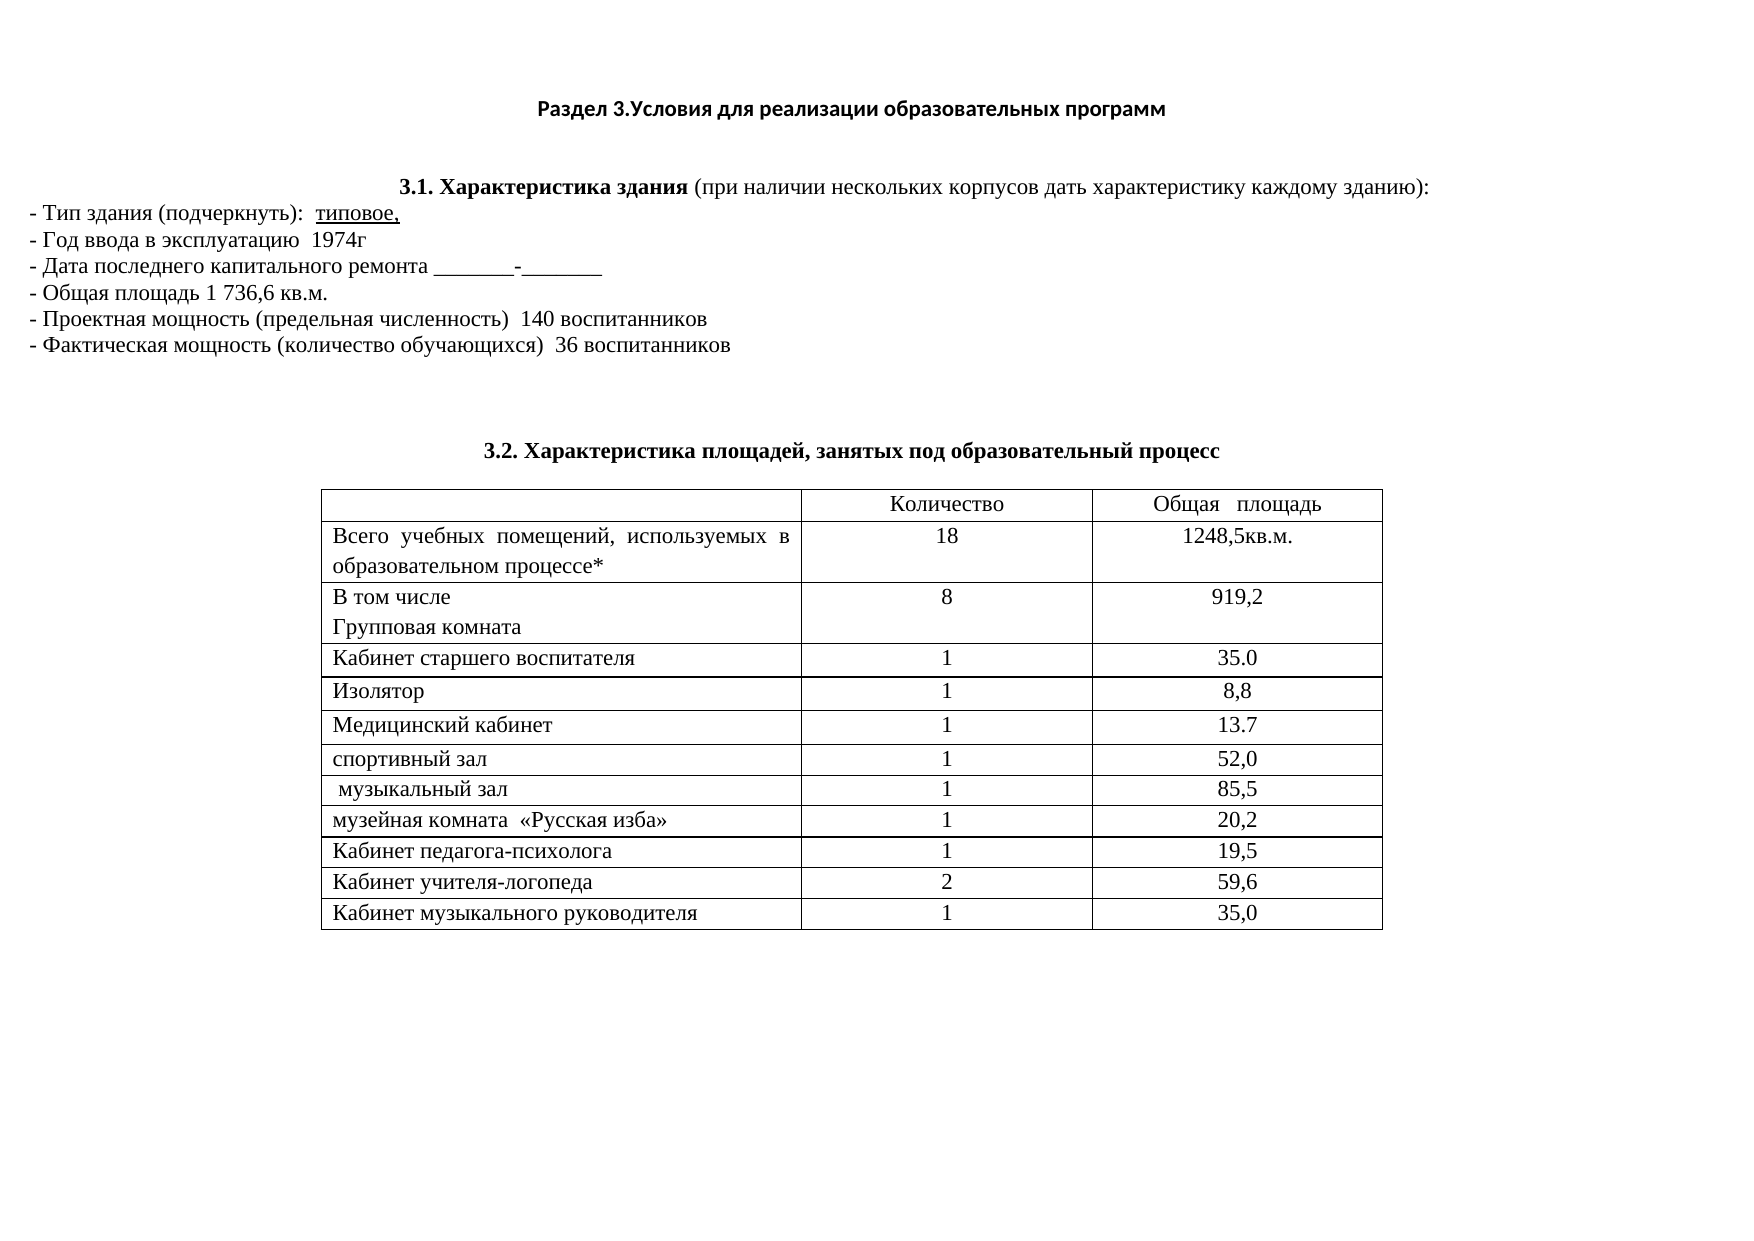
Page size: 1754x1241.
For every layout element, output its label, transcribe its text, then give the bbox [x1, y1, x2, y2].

table_header Количество [802, 490, 1092, 521]
table_cell 52,0 [1093, 745, 1382, 774]
table_cell 20,2 [1093, 806, 1382, 836]
text Раздел 3.Условия для реализации образовательных программ [29, 94, 1675, 122]
table_cell 919,2 [1093, 583, 1382, 643]
text 3.2. Характеристика площадей, занятых под образовательный процесс [29, 437, 1675, 463]
table_cell 1 [802, 899, 1092, 929]
table_cell Изолятор [322, 678, 801, 710]
table_cell 13.7 [1093, 711, 1382, 743]
table_header Общая площадь [1093, 490, 1382, 521]
table_header [322, 490, 801, 521]
table_cell 8,8 [1093, 678, 1382, 710]
table_cell В том числе Групповая комната [322, 583, 801, 643]
text - Год ввода в эксплуатацию 1974г [29, 226, 1675, 252]
table_cell 8 [802, 583, 1092, 643]
text - Общая площадь 1 736,6 кв.м. [29, 278, 1675, 305]
table_cell 1 [802, 838, 1092, 867]
table_cell Кабинет педагога-психолога [322, 838, 801, 867]
table_cell спортивный зал [322, 745, 801, 774]
table_cell Кабинет музыкального руководителя [322, 899, 801, 929]
table_cell 59,6 [1093, 868, 1382, 898]
table_cell 2 [802, 868, 1092, 898]
table_cell 1 [802, 776, 1092, 805]
table_cell 1 [802, 711, 1092, 743]
table_cell Кабинет старшего воспитателя [322, 644, 801, 676]
text - Тип здания (подчеркнуть): типовое, [29, 199, 1675, 226]
table_cell 35,0 [1093, 899, 1382, 929]
table_cell 1248,5кв.м. [1093, 522, 1382, 582]
table_cell 1 [802, 745, 1092, 774]
text - Проектная мощность (предельная численность) 140 воспитанников [29, 305, 1675, 331]
table_cell 18 [802, 522, 1092, 582]
table_cell музыкальный зал [322, 776, 801, 805]
table_cell Медицинский кабинет [322, 711, 801, 743]
table_cell 1 [802, 678, 1092, 710]
text - Дата последнего капитального ремонта _______-_______ [29, 252, 1675, 278]
table_cell 1 [802, 644, 1092, 676]
text - Фактическая мощность (количество обучающихся) 36 воспитанников [29, 331, 1675, 358]
table_cell 35.0 [1093, 644, 1382, 676]
table_cell Всего учебных помещений, используемых в образовательном процессе* [322, 522, 801, 582]
table_cell 1 [802, 806, 1092, 836]
table_cell 19,5 [1093, 838, 1382, 867]
table_cell Кабинет учителя-логопеда [322, 868, 801, 898]
text 3.1. Характеристика здания (при наличии нескольких корпусов дать характеристику каждому зданию): [29, 173, 1675, 199]
table_cell музейная комната «Русская изба» [322, 806, 801, 836]
table_cell 85,5 [1093, 776, 1382, 805]
